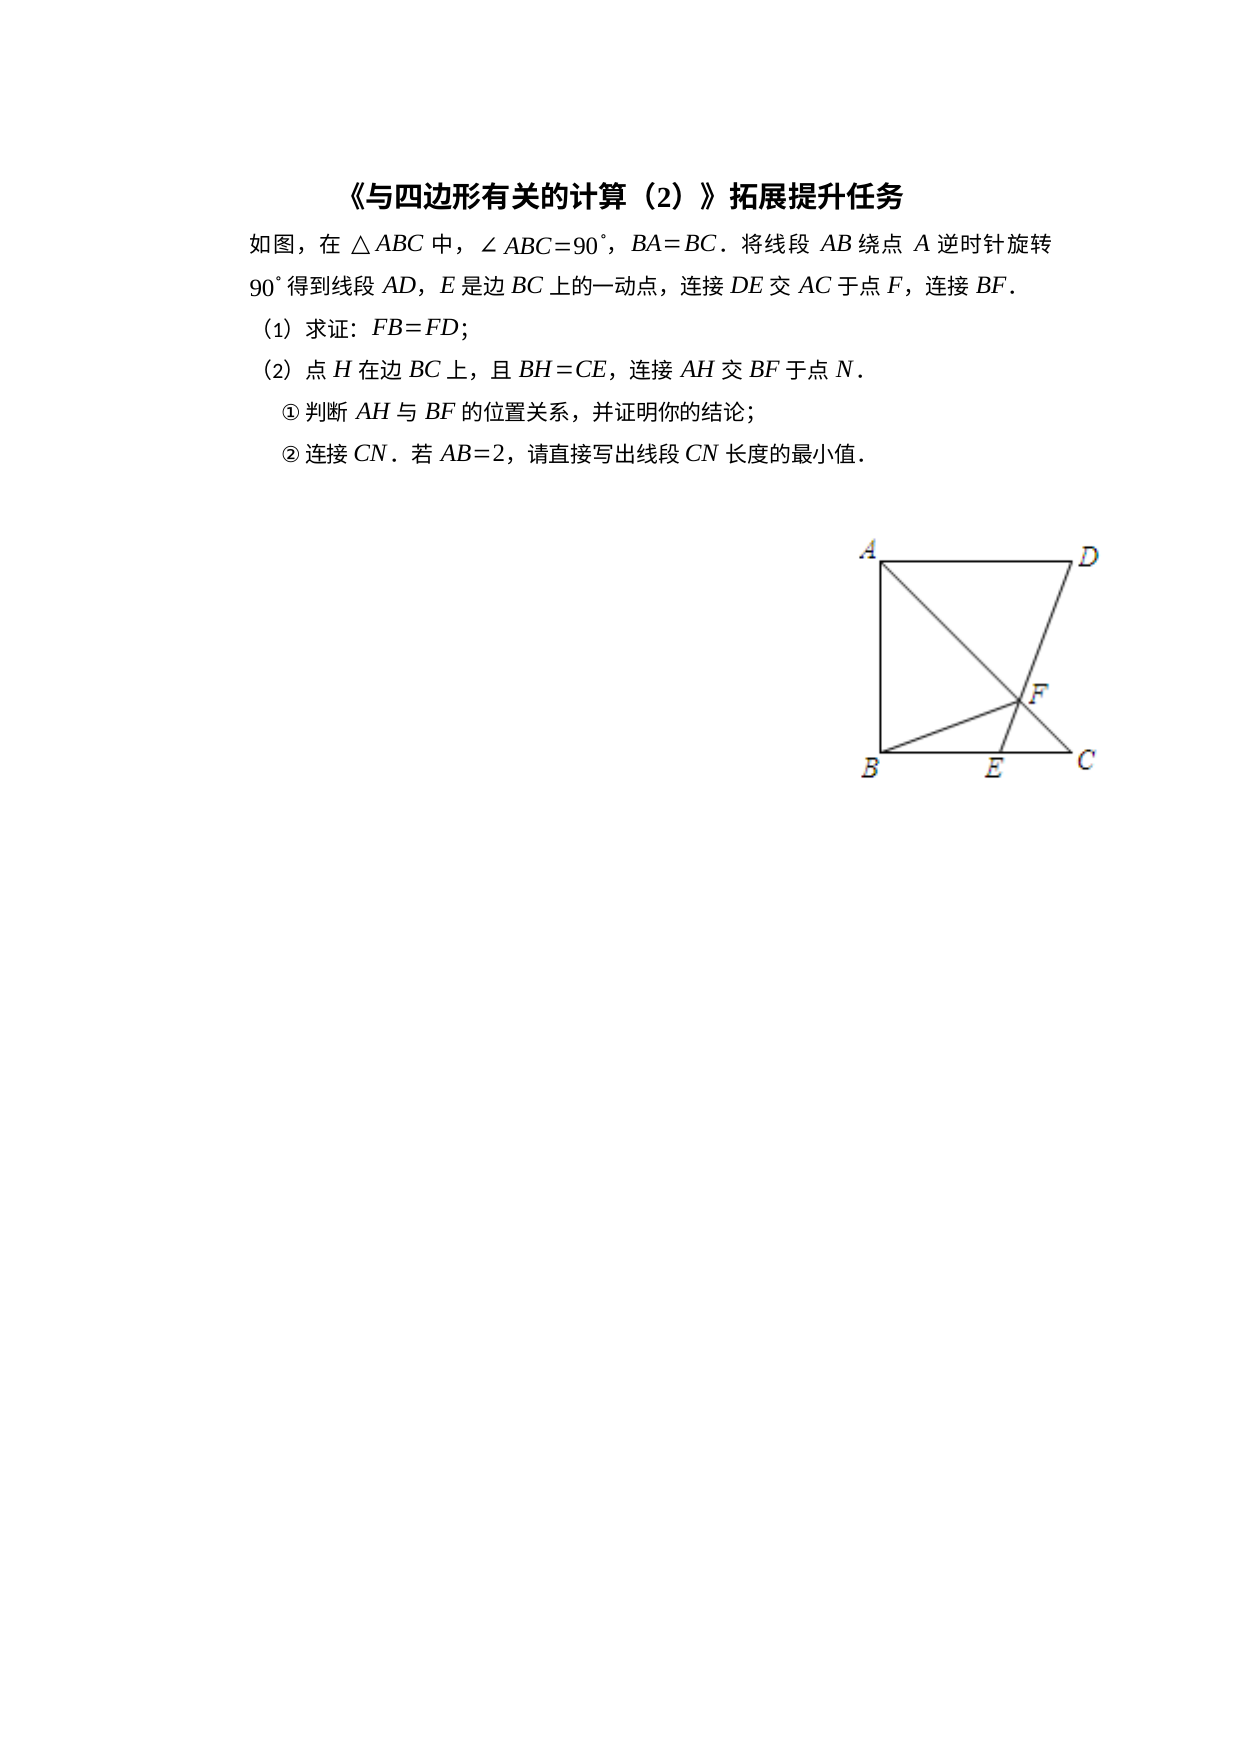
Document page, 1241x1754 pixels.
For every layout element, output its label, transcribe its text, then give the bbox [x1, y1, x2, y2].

text 如图，在 中，，．将线段 绕点 逆时针旋转 得到线段 ， 是边 上的一动点，连接 交 于点 ，连接 ． [249, 227, 1053, 302]
text ②连接 ．若 ，请直接写出线段 长度的最小值． [250, 437, 1053, 469]
picture [852, 531, 1107, 784]
text （2）点 在边 上，且 ，连接 交 于点 ． [250, 353, 1053, 386]
text （1）求证：； [250, 311, 1053, 344]
text 《与四边形有关的计算（2）》拓展提升任务 [187, 162, 1053, 227]
text ①判断 与 的位置关系，并证明你的结论； [250, 395, 1053, 428]
